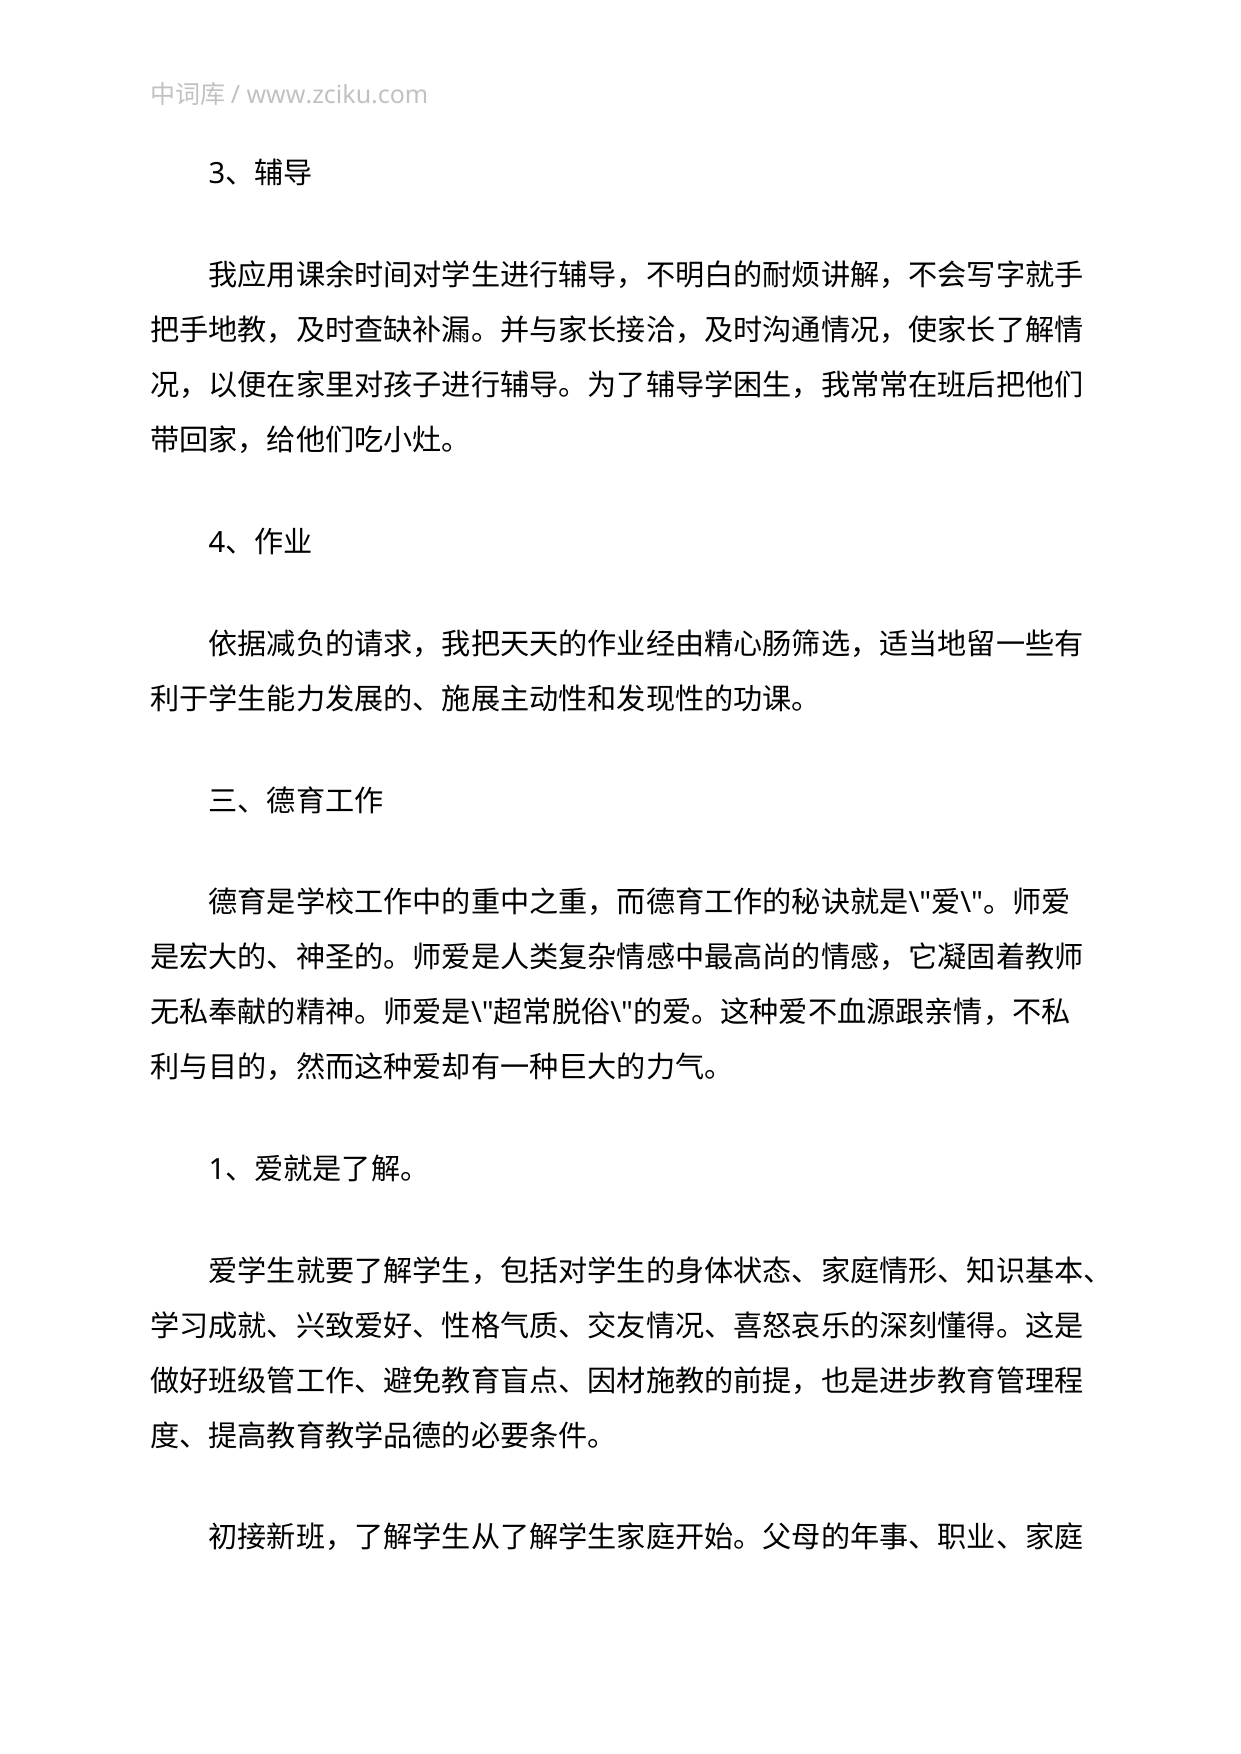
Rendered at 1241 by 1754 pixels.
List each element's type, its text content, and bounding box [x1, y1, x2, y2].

text 德育是学校工作中的重中之重，而德育工作的秘诀就是\"爱\"。师爱是宏大的、神圣的。师爱是人类复杂情感中最高尚的情感，它凝固着教师无私奉献的精神。师爱是\"超常脱俗\"的爱。这种爱不血源跟亲情，不私利与目的，然而这种爱却有一种巨大的力气。 [150, 879, 1090, 1086]
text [150, 1514, 1090, 1556]
text 三、德育工作 [150, 777, 1090, 819]
text 爱学生就要了解学生，包括对学生的身体状态、家庭情形、知识基本、学习成就、兴致爱好、性格气质、交友情况、喜怒哀乐的深刻懂得。这是做好班级管工作、避免教育盲点、因材施教的前提，也是进步教育管理程度、提高教育教学品德的必要条件。 [150, 1247, 1090, 1454]
text 我应用课余时间对学生进行辅导，不明白的耐烦讲解，不会写字就手把手地教，及时查缺补漏。并与家长接洽，及时沟通情况，使家长了解情况，以便在家里对孩子进行辅导。为了辅导学困生，我常常在班后把他们带回家，给他们吃小灶。 [150, 252, 1090, 459]
text 1、爱就是了解。 [150, 1146, 1090, 1188]
text 3、辅导 [150, 150, 1090, 192]
text 依据减负的请求，我把天天的作业经由精心肠筛选，适当地留一些有利于学生能力发展的、施展主动性和发现性的功课。 [150, 620, 1090, 718]
text 4、作业 [150, 518, 1090, 561]
